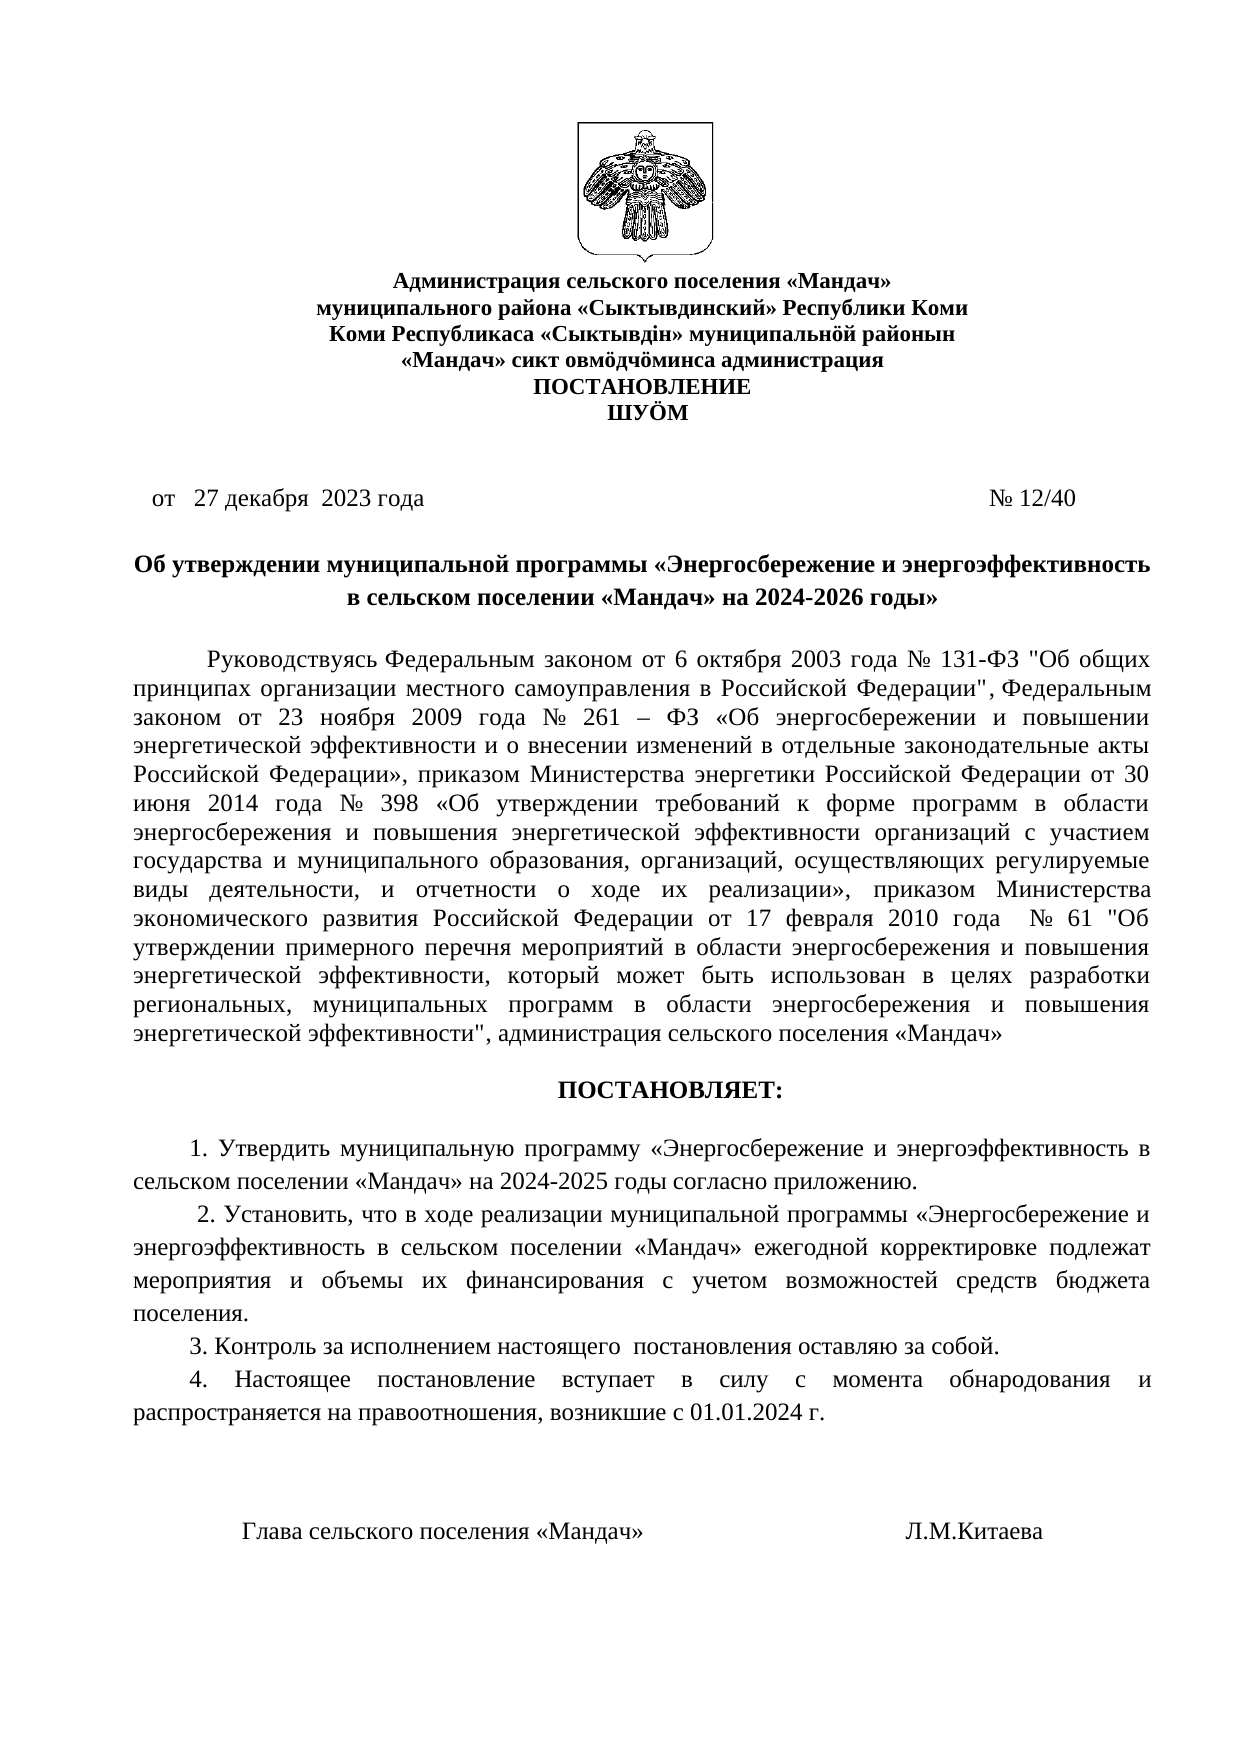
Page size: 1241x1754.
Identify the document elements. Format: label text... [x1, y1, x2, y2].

text Администрация сельского поселения «Мандач» [133, 267, 1152, 294]
text «Мандач» сикт овмӧдчӧминса администрация [133, 346, 1152, 373]
text ПОСТАНОВЛЯЕТ: [133, 1075, 1152, 1104]
text 3. Контроль за исполнением настоящего постановления оставляю за собой. [133, 1331, 1152, 1360]
table_header от 27 декабря 2023 года [122, 483, 576, 549]
text Руководствуясь Федеральным законом от 6 октября 2003 года № 131-ФЗ "Об общих принципах организации местного самоуправления в Российской Федерации", Федеральным законом от 23 ноября 2009 года № 261 – ФЗ «Об энергосбережении и повышении энергетической эффективности и о внесении изменений в отдельные законодательные акты Российской Федерации», приказом Министерства энергетики Российской Федерации от 30 июня 2014 года № 398 «Об утверждении требований к форме программ в области энергосбережения и повышения энергетической эффективности организаций с участием государства и муниципального образования, организаций, осуществляющих регулируемые виды деятельности, и отчетности о ходе их реализации», приказом Министерства экономического развития Российской Федерации от 17 февраля 2010 года № 61 "Об утверждении примерного перечня мероприятий в области энергосбережения и повышения энергетической эффективности, который может быть использован в целях разработки региональных, муниципальных программ в области энергосбережения и повышения энергетической эффективности", администрация сельского поселения «Мандач» [133, 644, 1152, 1047]
text Глава сельского поселения «Мандач» Л.М.Китаева [133, 1516, 1152, 1545]
text 1. Утвердить муниципальную программу «Энергосбережение и энергоэффективность в сельском поселении «Мандач» на 2024-2025 годы согласно приложению. [133, 1133, 1152, 1194]
text ШУӦМ [133, 399, 1162, 426]
text Об утверждении муниципальной программы «Энергосбережение и энергоэффективность в сельском поселении «Мандач» на 2024-2026 годы» [133, 549, 1152, 611]
text ПОСТАНОВЛЕНИЕ [133, 373, 1152, 399]
text 2. Установить, что в ходе реализации муниципальной программы «Энергосбережение и энергоэффективность в сельском поселении «Мандач» ежегодной корректировке подлежат мероприятия и объемы их финансирования с учетом возможностей средств бюджета поселения. [133, 1199, 1152, 1327]
picture [571, 117, 714, 268]
text муниципального района «Сыктывдинский» Республики Коми [133, 294, 1152, 320]
table_header № 12/40 [576, 483, 1089, 549]
text 4. Настоящее постановление вступает в силу с момента обнародования и распространяется на правоотношения, возникшие с 01.01.2024 г. [133, 1364, 1152, 1426]
text Коми Республикаса «Сыктывдін» муниципальнӧй районын [133, 320, 1152, 346]
